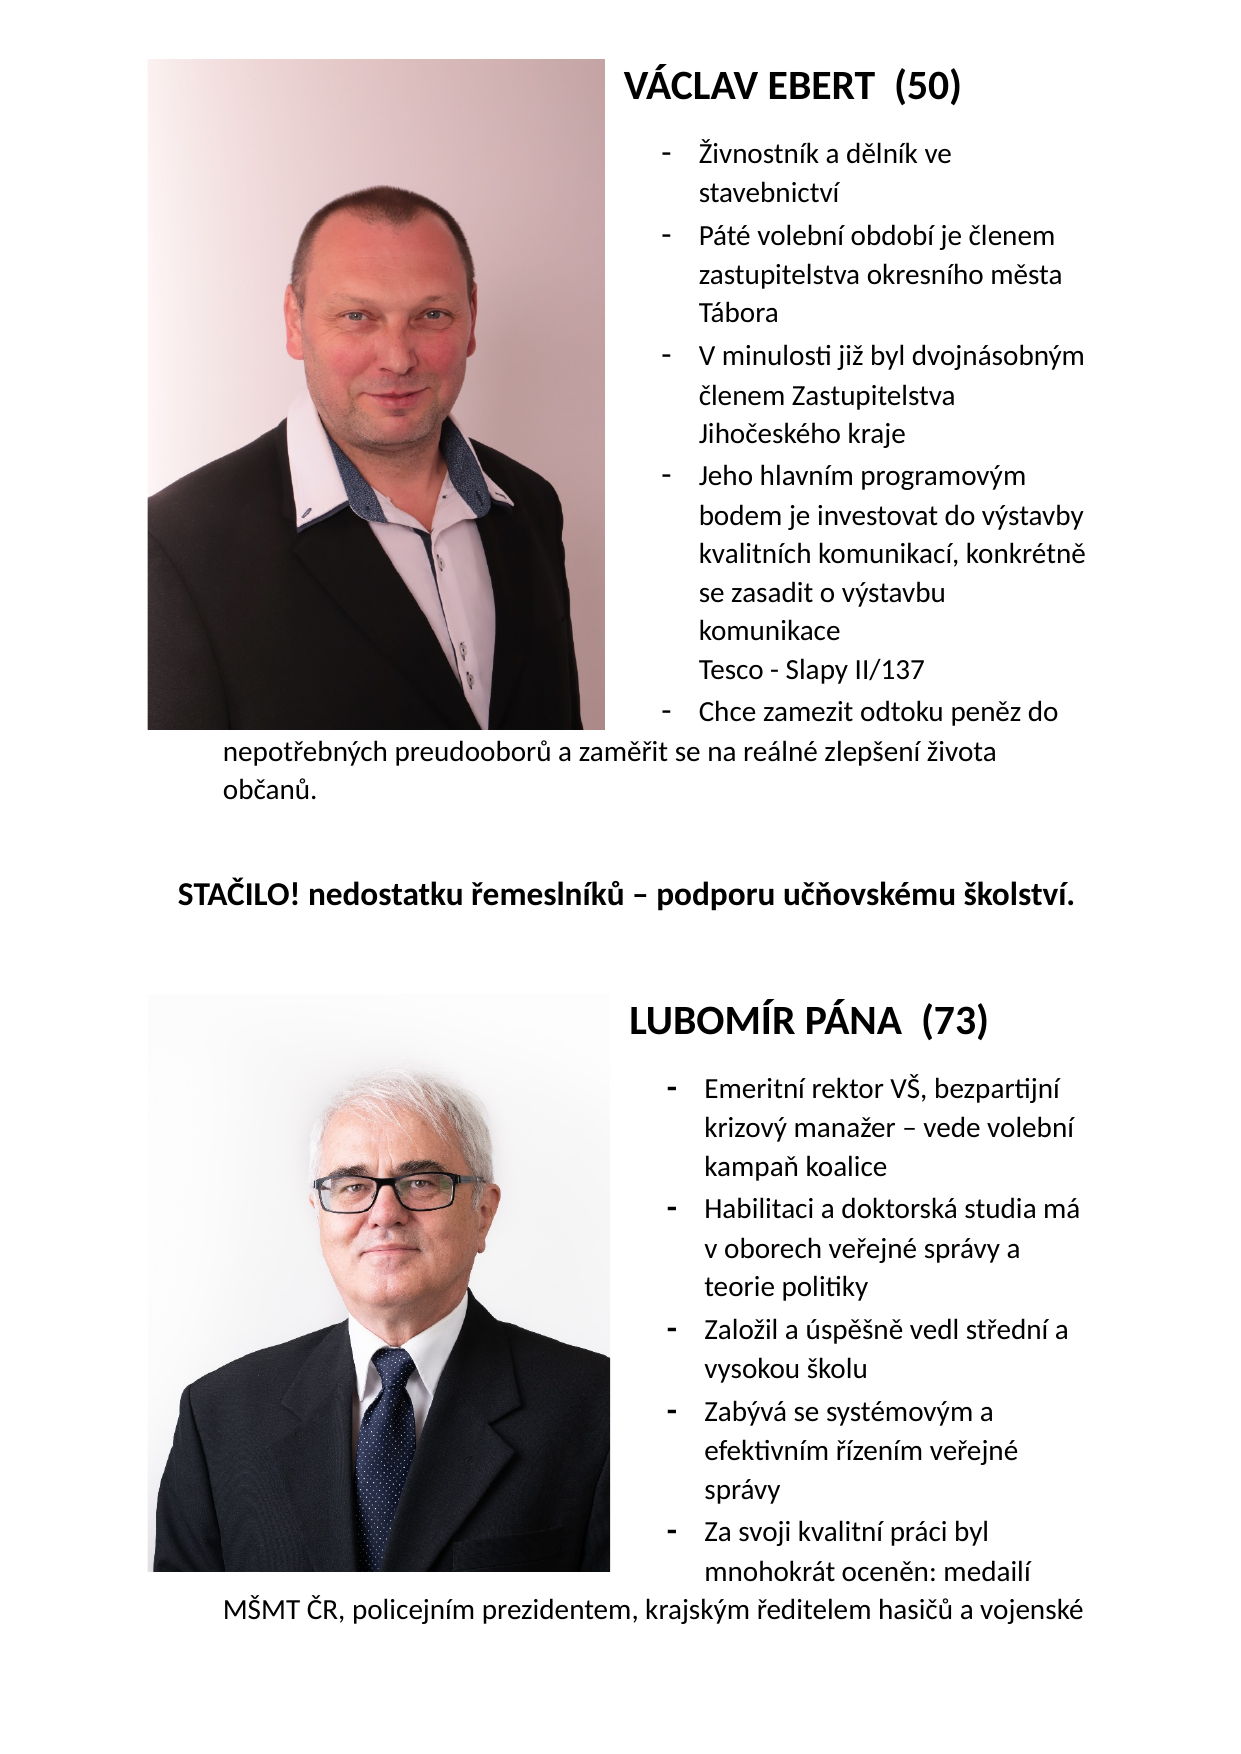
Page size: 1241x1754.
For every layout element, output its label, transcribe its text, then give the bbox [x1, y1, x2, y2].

list Založil a úspěšně vedl střední a vysokou školu [611, 1307, 1092, 1386]
list Jeho hlavním programovým bodem je investovat do výstavby kvalitních komunikací, konkrétně se zasadit o výstavbu komunikace Tesco - Slapy II/137 [605, 453, 1092, 686]
list Živnostník a dělník ve stavebnictví [605, 131, 1092, 210]
text VÁCLAV EBERT (50) [605, 59, 1092, 110]
picture [147, 994, 611, 1572]
list Zabývá se systémovým a efektivním řízením veřejné správy [611, 1389, 1092, 1506]
list Chce zamezit odtoku peněz do nepotřebných preudooborů a zaměřit se na reálné zlepšení života občanů. [185, 689, 1092, 807]
list V minulosti již byl dvojnásobným členem Zastupitelstva Jihočeského kraje [605, 333, 1092, 451]
list Habilitaci a doktorská studia má v oborech veřejné správy a teorie politiky [611, 1186, 1092, 1304]
list Emeritní rektor VŠ, bezpartijní krizový manažer – vede volební kampaň koalice [611, 1066, 1092, 1183]
text LUBOMÍR PÁNA (73) [611, 994, 1092, 1045]
list Páté volební období je členem zastupitelstva okresního města Tábora [605, 213, 1092, 330]
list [185, 1509, 1092, 1627]
picture [147, 59, 605, 730]
text STAČILO! nedostatku řemeslníků – podporu učňovskému školství. [148, 873, 1092, 914]
